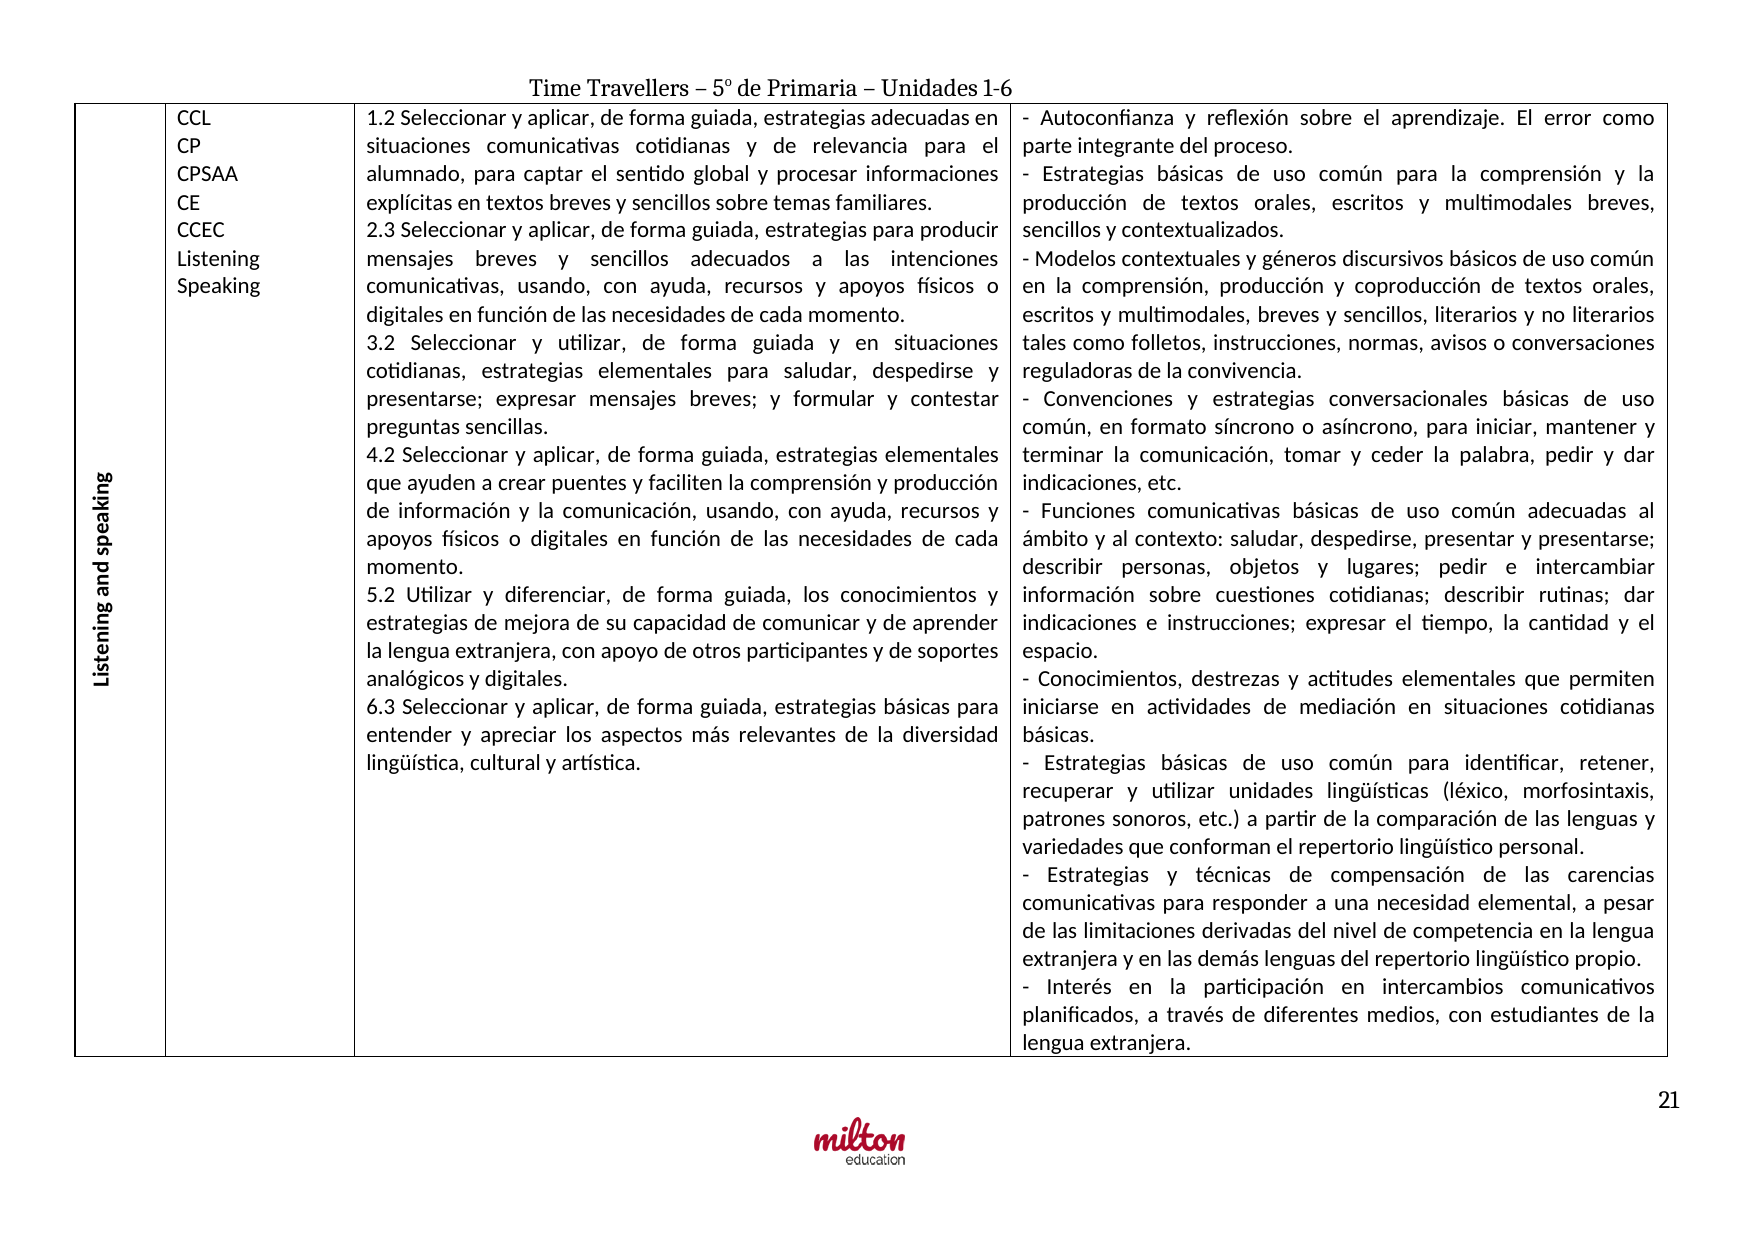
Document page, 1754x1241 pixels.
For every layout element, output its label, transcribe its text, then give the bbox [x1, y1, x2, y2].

table_cell 1.2 Seleccionar y aplicar, de forma guiada, estrategias adecuadas en situaciones comunicativas cotidianas y de relevancia para el alumnado, para captar el sentido global y procesar informaciones explícitas en textos breves y sencillos sobre temas familiares. 2.3 Seleccionar y aplicar, de forma guiada, estrategias para producir mensajes breves y sencillos adecuados a las intenciones comunicativas, usando, con ayuda, recursos y apoyos físicos o digitales en función de las necesidades de cada momento. 3.2 Seleccionar y utilizar, de forma guiada y en situaciones cotidianas, estrategias elementales para saludar, despedirse y presentarse; expresar mensajes breves; y formular y contestar preguntas sencillas. 4.2 Seleccionar y aplicar, de forma guiada, estrategias elementales que ayuden a crear puentes y faciliten la comprensión y producción de información y la comunicación, usando, con ayuda, recursos y apoyos físicos o digitales en función de las necesidades de cada momento. 5.2 Utilizar y diferenciar, de forma guiada, los conocimientos y estrategias de mejora de su capacidad de comunicar y de aprender la lengua extranjera, con apoyo de otros participantes y de soportes analógicos y digitales. 6.3 Seleccionar y aplicar, de forma guiada, estrategias básicas para entender y apreciar los aspectos más relevantes de la diversidad lingüística, cultural y artística. [355, 104, 1010, 1056]
table_cell CCL CP CPSAA CE CCEC Listening Speaking [166, 104, 354, 1056]
table_cell - Autoconfianza y reflexión sobre el aprendizaje. El error como parte integrante del proceso. - Estrategias básicas de uso común para la comprensión y la producción de textos orales, escritos y multimodales breves, sencillos y contextualizados. - Modelos contextuales y géneros discursivos básicos de uso común en la comprensión, producción y coproducción de textos orales, escritos y multimodales, breves y sencillos, literarios y no literarios tales como folletos, instrucciones, normas, avisos o conversaciones reguladoras de la convivencia. - Convenciones y estrategias conversacionales básicas de uso común, en formato síncrono o asíncrono, para iniciar, mantener y terminar la comunicación, tomar y ceder la palabra, pedir y dar indicaciones, etc. - Funciones comunicativas básicas de uso común adecuadas al ámbito y al contexto: saludar, despedirse, presentar y presentarse; describir personas, objetos y lugares; pedir e intercambiar información sobre cuestiones cotidianas; describir rutinas; dar indicaciones e instrucciones; expresar el tiempo, la cantidad y el espacio. - Conocimientos, destrezas y actitudes elementales que permiten iniciarse en actividades de mediación en situaciones cotidianas básicas. - Estrategias básicas de uso común para identificar, retener, recuperar y utilizar unidades lingüísticas (léxico, morfosintaxis, patrones sonoros, etc.) a partir de la comparación de las lenguas y variedades que conforman el repertorio lingüístico personal. - Estrategias y técnicas de compensación de las carencias comunicativas para responder a una necesidad elemental, a pesar de las limitaciones derivadas del nivel de competencia en la lengua extranjera y en las demás lenguas del repertorio lingüístico propio. - Interés en la participación en intercambios comunicativos planificados, a través de diferentes medios, con estudiantes de la lengua extranjera. [1011, 104, 1667, 1056]
picture [806, 1114, 911, 1167]
table_cell Listening and speaking [76, 104, 165, 1056]
